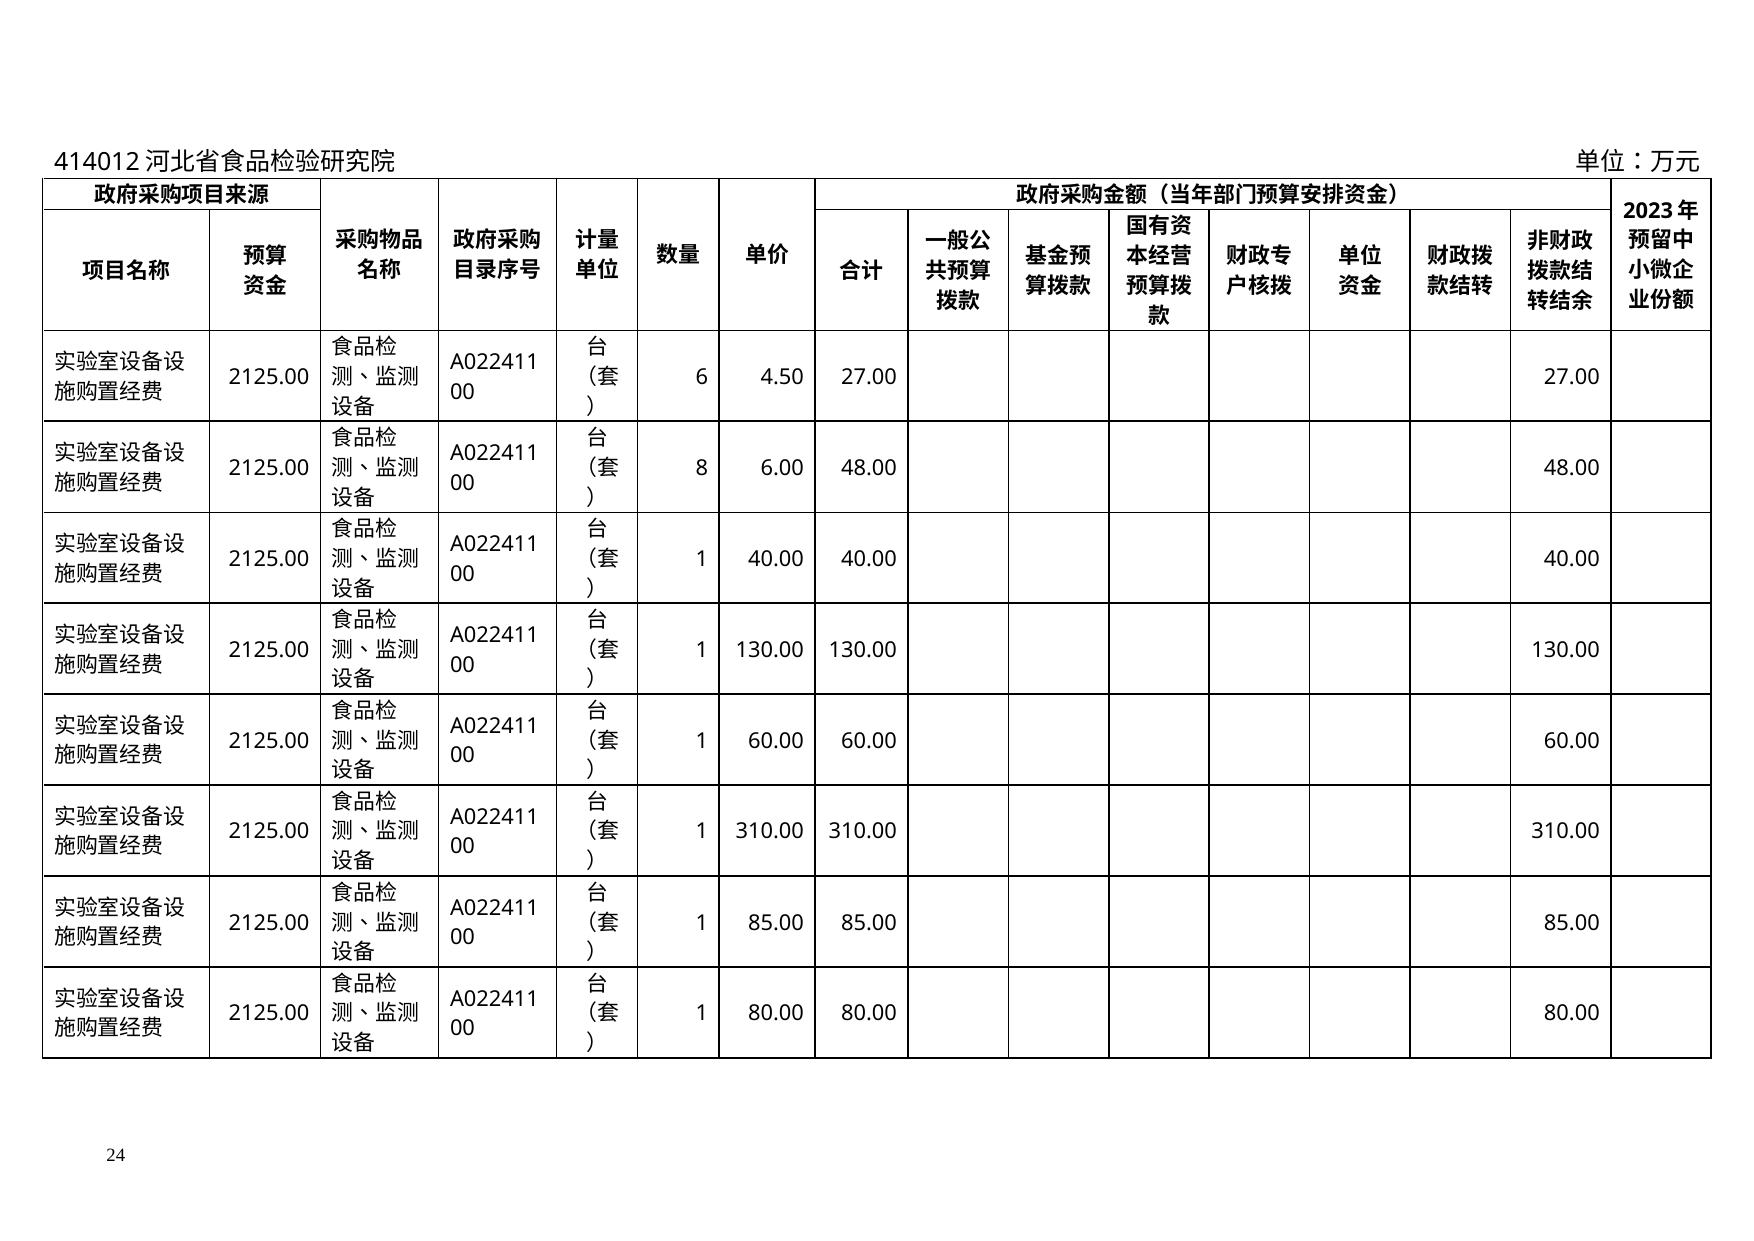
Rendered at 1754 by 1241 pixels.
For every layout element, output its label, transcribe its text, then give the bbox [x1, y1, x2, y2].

table_cell [1110, 968, 1208, 1057]
table_cell [1411, 604, 1510, 693]
table_cell 实验室设备设施购置经费 [43, 421, 209, 511]
table_cell 财政拨 款结转 [1411, 210, 1510, 329]
table_cell 4.50 [720, 331, 814, 420]
table_cell 食品检测、监测设备 [321, 513, 438, 602]
table_cell [909, 695, 1008, 784]
table_cell [1009, 786, 1108, 875]
table_cell 食品检测、监测设备 [321, 604, 438, 693]
table_cell 85.00 [816, 877, 907, 966]
table_cell [1110, 786, 1208, 875]
table_cell 27.00 [1511, 331, 1610, 420]
table_cell [909, 331, 1008, 420]
table_cell 2125.00 [210, 786, 320, 875]
table_cell 40.00 [816, 513, 907, 602]
table_cell 基金预算拨款 [1009, 210, 1108, 329]
table_cell 数量 [638, 179, 718, 329]
table_cell 6 [638, 331, 718, 420]
table_cell 2023年 预留中 小微企 业份额 [1612, 179, 1710, 329]
table_cell [1310, 877, 1409, 966]
table_cell [1411, 513, 1510, 602]
table_cell 8 [638, 422, 718, 511]
table_cell 48.00 [816, 422, 907, 511]
table_cell [909, 786, 1008, 875]
table_cell [909, 968, 1008, 1057]
table_cell [1612, 331, 1710, 420]
table_cell [1009, 513, 1108, 602]
table_cell 310.00 [816, 786, 907, 875]
table_cell [1210, 513, 1309, 602]
table_cell 台（套） [557, 877, 637, 966]
table_cell A02241100 [439, 877, 556, 966]
table_cell 台（套） [557, 695, 637, 784]
table_cell [909, 422, 1008, 511]
table_cell 预算 资金 [210, 210, 320, 329]
table_cell [1110, 695, 1208, 784]
table_cell 80.00 [1511, 968, 1610, 1057]
table_cell 实验室设备设施购置经费 [43, 967, 209, 1057]
table_cell 60.00 [720, 695, 814, 784]
table_cell [1110, 877, 1208, 966]
table_cell 1 [638, 513, 718, 602]
table_cell [1411, 331, 1510, 420]
table_cell A02241100 [439, 786, 556, 875]
table_cell 实验室设备设施购置经费 [43, 785, 209, 875]
table_cell 单价 [720, 179, 814, 329]
table_cell [1612, 786, 1710, 875]
table_cell [1612, 877, 1710, 966]
table_cell [1009, 604, 1108, 693]
table_cell [1009, 331, 1108, 420]
table_cell [1210, 422, 1309, 511]
table_cell 1 [638, 968, 718, 1057]
table_cell [1110, 604, 1208, 693]
table_cell 130.00 [720, 604, 814, 693]
table_cell 台（套） [557, 604, 637, 693]
table_cell [1210, 968, 1309, 1057]
table_cell [1310, 695, 1409, 784]
table_cell 食品检测、监测设备 [321, 786, 438, 875]
table_cell 实验室设备设施购置经费 [43, 603, 209, 693]
table_cell [1310, 331, 1409, 420]
table_cell 政府采购目录序号 [439, 179, 556, 329]
table_cell 80.00 [816, 968, 907, 1057]
table_cell 2125.00 [210, 604, 320, 693]
table_cell 2125.00 [210, 331, 320, 420]
table_cell 2125.00 [210, 968, 320, 1057]
table_cell [1009, 968, 1108, 1057]
table_cell 计量 单位 [557, 179, 637, 329]
table_cell 60.00 [1511, 695, 1610, 784]
table_cell 台（套） [557, 786, 637, 875]
table_cell 85.00 [720, 877, 814, 966]
table_cell 实验室设备设施购置经费 [43, 694, 209, 784]
table_cell [1110, 422, 1208, 511]
table_cell 1 [638, 877, 718, 966]
table_cell [1210, 786, 1309, 875]
table_cell 1 [638, 786, 718, 875]
table_cell [1411, 422, 1510, 511]
table_cell 食品检测、监测设备 [321, 422, 438, 511]
table_cell 台（套） [557, 331, 637, 420]
table_cell [1009, 695, 1108, 784]
table_cell A02241100 [439, 331, 556, 420]
table_cell 2125.00 [210, 513, 320, 602]
table_cell [1411, 695, 1510, 784]
table_cell 合计 [816, 210, 907, 329]
table_cell [1612, 422, 1710, 511]
table_cell [1310, 968, 1409, 1057]
table_cell 一般公共预算拨款 [909, 210, 1008, 329]
table_cell 采购物品名称 [321, 179, 438, 329]
table_cell 台（套） [557, 968, 637, 1057]
table_header 414012河北省食品检验研究院 [43, 143, 814, 177]
table_cell 85.00 [1511, 877, 1610, 966]
table_cell 实验室设备设施购置经费 [43, 876, 209, 966]
table_cell A02241100 [439, 695, 556, 784]
table_cell 食品检测、监测设备 [321, 877, 438, 966]
table_cell 2125.00 [210, 422, 320, 511]
table_cell 6.00 [720, 422, 814, 511]
table_cell [1612, 513, 1710, 602]
table_cell 非财政 拨款结 转结余 [1511, 210, 1610, 329]
table_header 单位：万元 [816, 143, 1710, 177]
table_cell 310.00 [720, 786, 814, 875]
table_cell 130.00 [1511, 604, 1610, 693]
table_cell 80.00 [720, 968, 814, 1057]
table_cell 1 [638, 604, 718, 693]
table_cell [1310, 604, 1409, 693]
table_cell 食品检测、监测设备 [321, 331, 438, 420]
table_cell [909, 513, 1008, 602]
table_cell 2125.00 [210, 877, 320, 966]
table_cell [909, 604, 1008, 693]
table_cell [1612, 604, 1710, 693]
table_cell 2125.00 [210, 695, 320, 784]
table_cell 食品检测、监测设备 [321, 968, 438, 1057]
table_cell [1210, 331, 1309, 420]
table_cell A02241100 [439, 513, 556, 602]
table_cell [1310, 786, 1409, 875]
table_cell 国有资本经营预算拨款 [1110, 210, 1208, 329]
table_cell [1009, 877, 1108, 966]
table_cell 实验室设备设施购置经费 [43, 513, 209, 602]
table_cell 单位 资金 [1310, 210, 1409, 329]
table_cell 310.00 [1511, 786, 1610, 875]
table_cell 130.00 [816, 604, 907, 693]
table_cell [1310, 422, 1409, 511]
table_cell 政府采购项目来源 [43, 179, 320, 209]
table_cell 政府采购金额（当年部门预算安排资金） [816, 179, 1610, 209]
table_cell [1210, 604, 1309, 693]
table_cell A02241100 [439, 604, 556, 693]
table_cell 40.00 [720, 513, 814, 602]
table_cell [1009, 422, 1108, 511]
table_cell [1411, 786, 1510, 875]
table_cell [1110, 513, 1208, 602]
table_cell A02241100 [439, 968, 556, 1057]
table_cell [1612, 695, 1710, 784]
table_cell 1 [638, 695, 718, 784]
table_cell [909, 877, 1008, 966]
table_cell 40.00 [1511, 513, 1610, 602]
table_cell A02241100 [439, 422, 556, 511]
table_cell 项目名称 [43, 210, 209, 329]
table_cell [1411, 877, 1510, 966]
table_cell [1411, 968, 1510, 1057]
table_cell 48.00 [1511, 422, 1610, 511]
table_cell 食品检测、监测设备 [321, 695, 438, 784]
table_cell 27.00 [816, 331, 907, 420]
table_cell [1310, 513, 1409, 602]
table_cell [1210, 695, 1309, 784]
table_cell 60.00 [816, 695, 907, 784]
table_cell [1110, 331, 1208, 420]
table_cell [1612, 968, 1710, 1057]
table_cell 财政专户核拨 [1210, 210, 1309, 329]
table_cell 台（套） [557, 513, 637, 602]
table_cell [1210, 877, 1309, 966]
table_cell 实验室设备设施购置经费 [43, 331, 209, 420]
table_cell 台（套） [557, 422, 637, 511]
